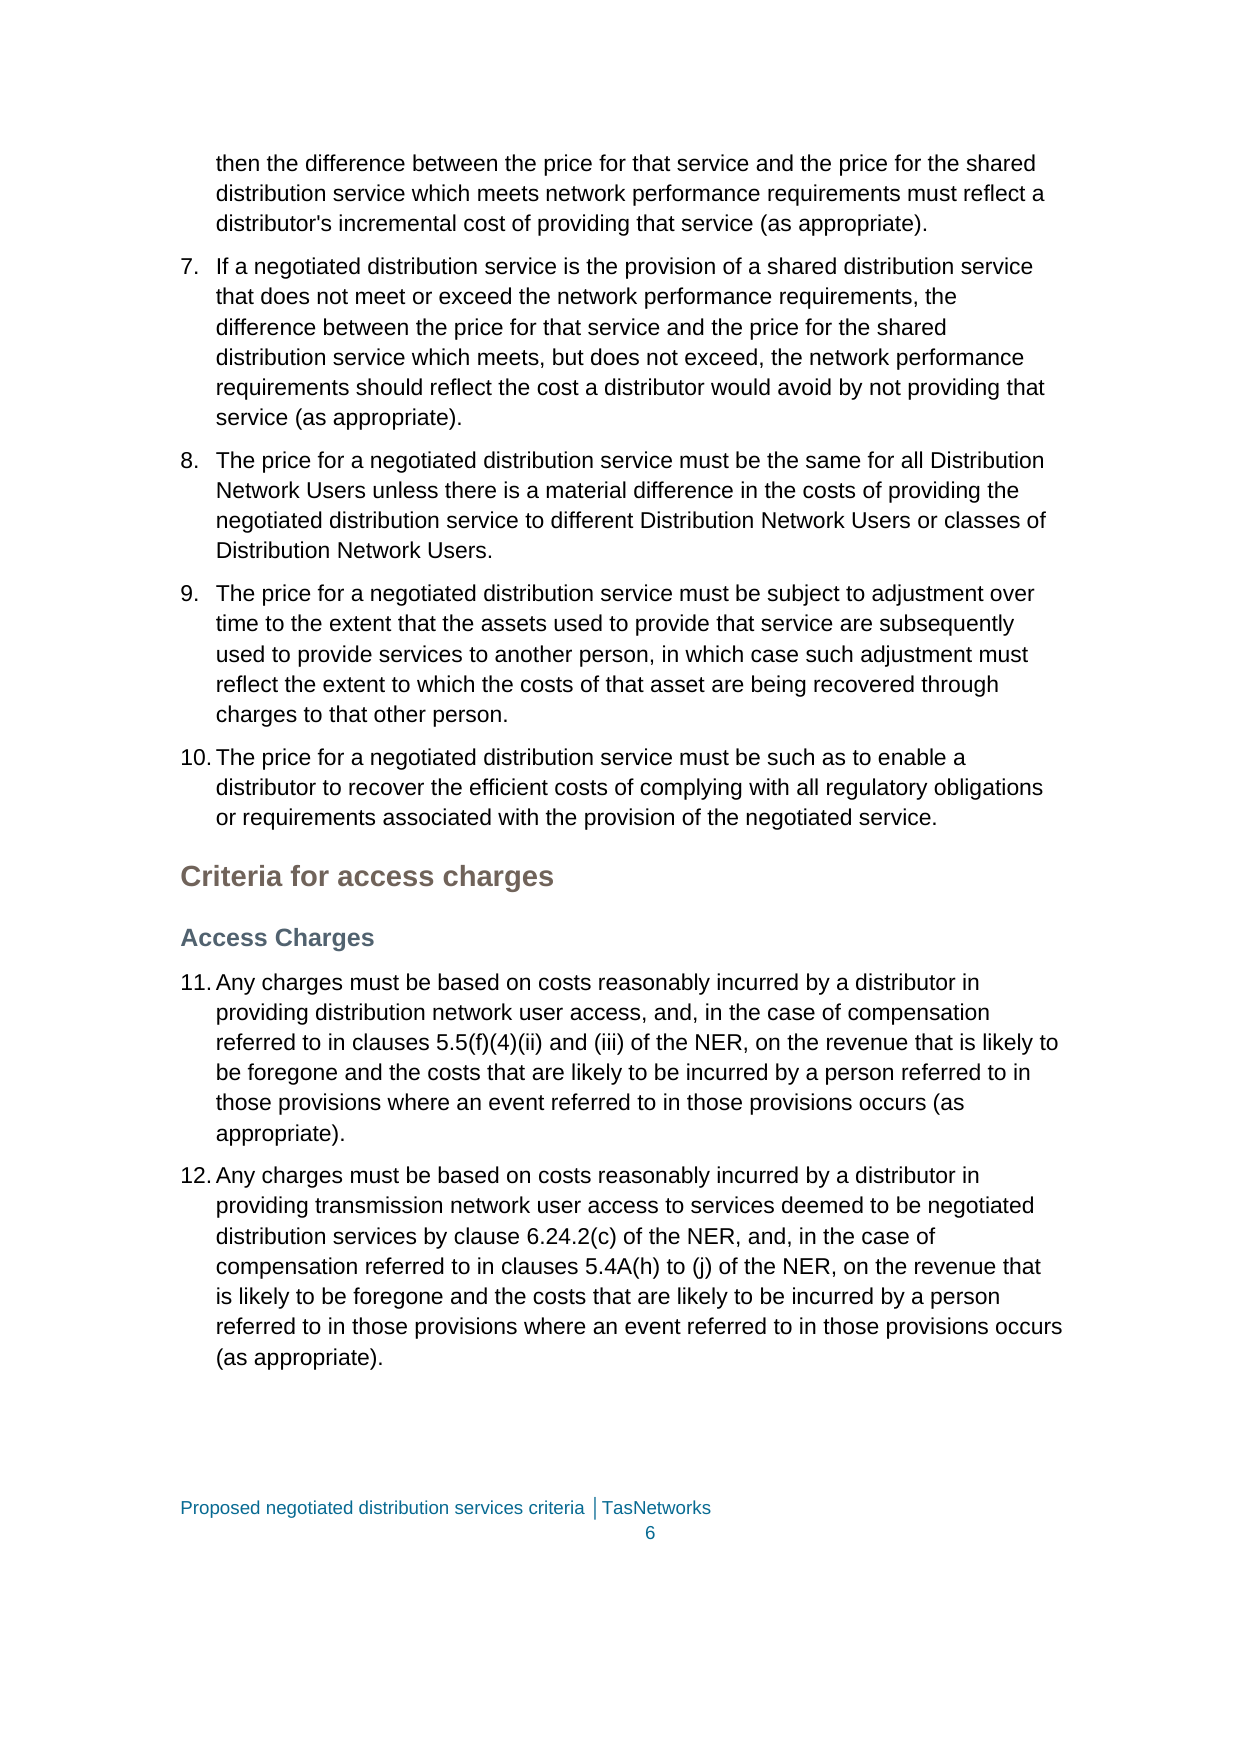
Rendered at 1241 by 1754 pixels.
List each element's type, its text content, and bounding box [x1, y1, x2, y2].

list The price for a negotiated distribution service must be the same for all Distribution Network Users unless there is a material difference in the costs of providing the negotiated distribution service to different Distribution Network Users or classes of Distribution Network Users. [180, 447, 1063, 564]
picture [266, 1504, 270, 1514]
subtitle Access Charges [180, 923, 1063, 952]
list then the difference between the price for that service and the price for the shared distribution service which meets network performance requirements must reflect a distributor's incremental cost of providing that service (as appropriate). [216, 150, 1063, 237]
subtitle Criteria for access charges [180, 859, 1063, 893]
picture [439, 1504, 443, 1514]
list Any charges must be based on costs reasonably incurred by a distributor in providing transmission network user access to services deemed to be negotiated distribution services by clause 6.24.2(c) of the NER, and, in the case of compensation referred to in clauses 5.4A(h) to (j) of the NER, on the revenue that is likely to be foregone and the costs that are likely to be incurred by a person referred to in those provisions where an event referred to in those provisions occurs (as appropriate). [180, 1162, 1063, 1370]
list Any charges must be based on costs reasonably incurred by a distributor in providing distribution network user access, and, in the case of compensation referred to in clauses 5.5(f)(4)(ii) and (iii) of the NER, on the revenue that is likely to be foregone and the costs that are likely to be incurred by a person referred to in those provisions where an event referred to in those provisions occurs (as appropriate). [180, 968, 1063, 1146]
list If a negotiated distribution service is the provision of a shared distribution service that does not meet or exceed the network performance requirements, the difference between the price for that service and the price for the shared distribution service which meets, but does not exceed, the network performance requirements should reflect the cost a distributor would avoid by not providing that service (as appropriate). [180, 253, 1063, 431]
list The price for a negotiated distribution service must be subject to adjustment over time to the extent that the assets used to provide that service are subsequently used to provide services to another person, in which case such adjustment must reflect the extent to which the costs of that asset are being recovered through charges to that other person. [180, 580, 1063, 727]
list The price for a negotiated distribution service must be such as to enable a distributor to recover the efficient costs of complying with all regulatory obligations or requirements associated with the provision of the negotiated service. [180, 744, 1063, 831]
